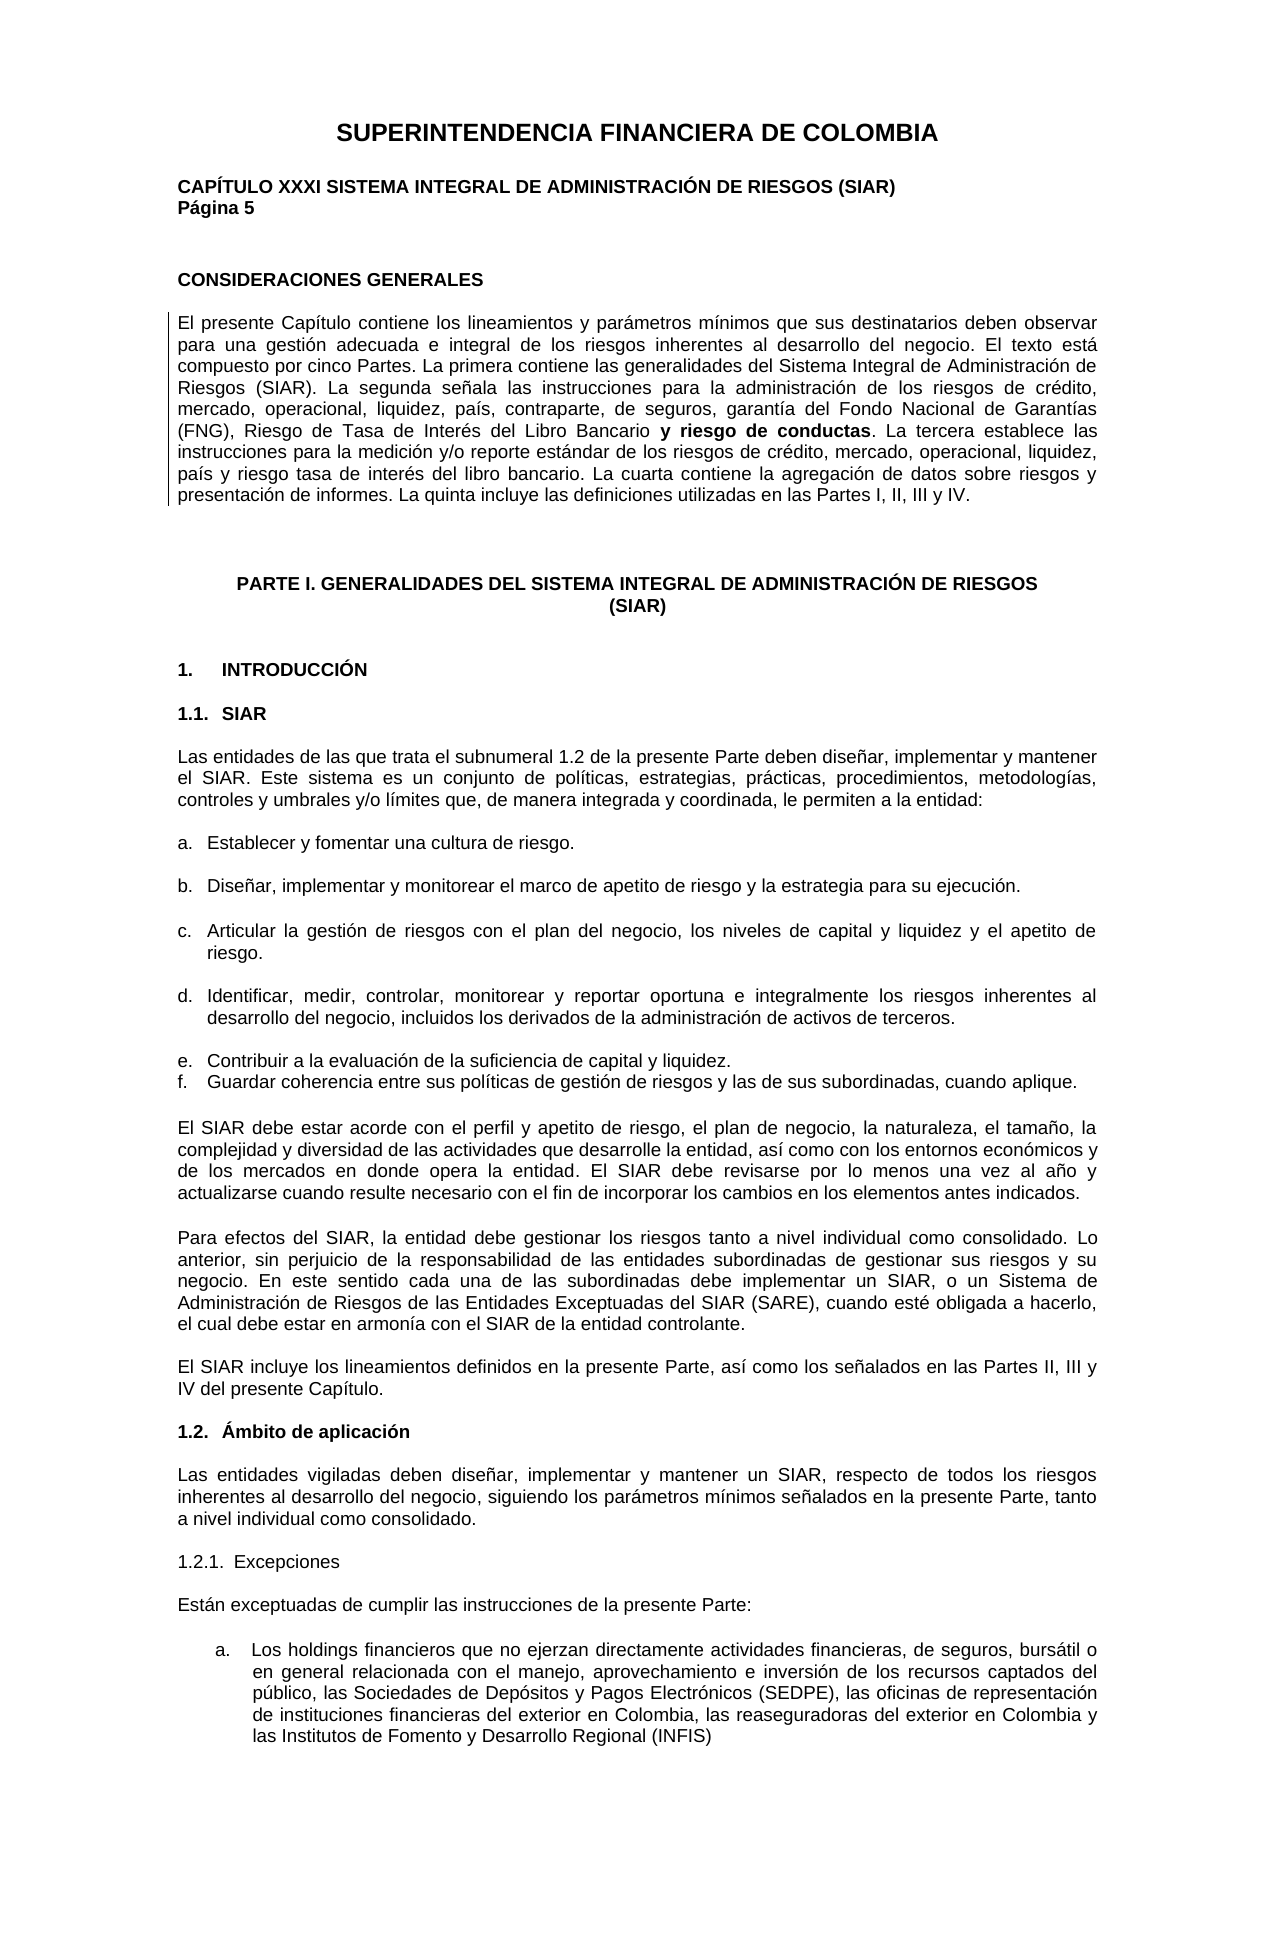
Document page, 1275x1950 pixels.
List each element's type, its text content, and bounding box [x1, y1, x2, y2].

text Las entidades vigiladas deben diseñar, implementar y mantener un SIAR, respecto de todos los riesgos inherentes al desarrollo del negocio, siguiendo los parámetros mínimos señalados en la presente Parte, tanto a nivel individual como consolidado. [177, 1464, 1098, 1529]
list INTRODUCCIÓN [177, 659, 1098, 681]
list Los holdings financieros que no ejerzan directamente actividades financieras, de seguros, bursátil o en general relacionada con el manejo, aprovechamiento e inversión de los recursos captados del público, las Sociedades de Depósitos y Pagos Electrónicos (SEDPE), las oficinas de representación de instituciones financieras del exterior en Colombia, las reaseguradoras del exterior en Colombia y las Institutos de Fomento y Desarrollo Regional (INFIS) [215, 1639, 1098, 1747]
list Identificar, medir, controlar, monitorear y reportar oportuna e integralmente los riesgos inherentes al desarrollo del negocio, incluidos los derivados de la administración de activos de terceros. [177, 985, 1098, 1028]
list Ámbito de aplicación [177, 1421, 1098, 1443]
list Excepciones [177, 1550, 1098, 1572]
text El SIAR incluye los lineamientos definidos en la presente Parte, así como los señalados en las Partes II, III y IV del presente Capítulo. [177, 1356, 1098, 1399]
list Diseñar, implementar y monitorear el marco de apetito de riesgo y la estrategia para su ejecución. [177, 875, 1098, 896]
text CONSIDERACIONES GENERALES [177, 269, 1098, 290]
text Las entidades de las que trata el subnumeral 1.2 de la presente Parte deben diseñar, implementar y mantener el SIAR. Este sistema es un conjunto de políticas, estrategias, prácticas, procedimientos, metodologías, controles y umbrales y/o límites que, de manera integrada y coordinada, le permiten a la entidad: [177, 745, 1098, 810]
text El presente Capítulo contiene los lineamientos y parámetros mínimos que sus destinatarios deben observar para una gestión adecuada e integral de los riesgos inherentes al desarrollo del negocio. El texto está compuesto por cinco Partes. La primera contiene las generalidades del Sistema Integral de Administración de Riesgos (SIAR). La segunda señala las instrucciones para la administración de los riesgos de crédito, mercado, operacional, liquidez, país, contraparte, de seguros, garantía del Fondo Nacional de Garantías (FNG), Riesgo de Tasa de Interés del Libro Bancario y riesgo de conductas. La tercera establece las instrucciones para la medición y/o reporte estándar de los riesgos de crédito, mercado, operacional, liquidez, país y riesgo tasa de interés del libro bancario. La cuarta contiene la agregación de datos sobre riesgos y presentación de informes. La quinta incluye las definiciones utilizadas en las Partes I, II, III y IV. [177, 312, 1098, 506]
text El SIAR debe estar acorde con el perfil y apetito de riesgo, el plan de negocio, la naturaleza, el tamaño, la complejidad y diversidad de las actividades que desarrolle la entidad, así como con los entornos económicos y de los mercados en donde opera la entidad. El SIAR debe revisarse por lo menos una vez al año y actualizarse cuando resulte necesario con el fin de incorporar los cambios en los elementos antes indicados. [177, 1117, 1098, 1203]
text Para efectos del SIAR, la entidad debe gestionar los riesgos tanto a nivel individual como consolidado. Lo anterior, sin perjuicio de la responsabilidad de las entidades subordinadas de gestionar sus riesgos y su negocio. En este sentido cada una de las subordinadas debe implementar un SIAR, o un Sistema de Administración de Riesgos de las Entidades Exceptuadas del SIAR (SARE), cuando esté obligada a hacerlo, el cual debe estar en armonía con el SIAR de la entidad controlante. [177, 1227, 1098, 1335]
text (SIAR) [177, 594, 1098, 616]
list Establecer y fomentar una cultura de riesgo. [177, 832, 1098, 853]
text Están exceptuadas de cumplir las instrucciones de la presente Parte: [177, 1593, 1098, 1615]
list Guardar coherencia entre sus políticas de gestión de riesgos y las de sus subordinadas, cuando aplique. [177, 1071, 1098, 1093]
text PARTE I. GENERALIDADES DEL SISTEMA INTEGRAL DE ADMINISTRACIÓN DE RIESGOS [177, 573, 1098, 594]
list Contribuir a la evaluación de la suficiencia de capital y liquidez. [177, 1050, 1098, 1071]
list Articular la gestión de riesgos con el plan del negocio, los niveles de capital y liquidez y el apetito de riesgo. [177, 920, 1098, 963]
list SIAR [177, 702, 1098, 724]
